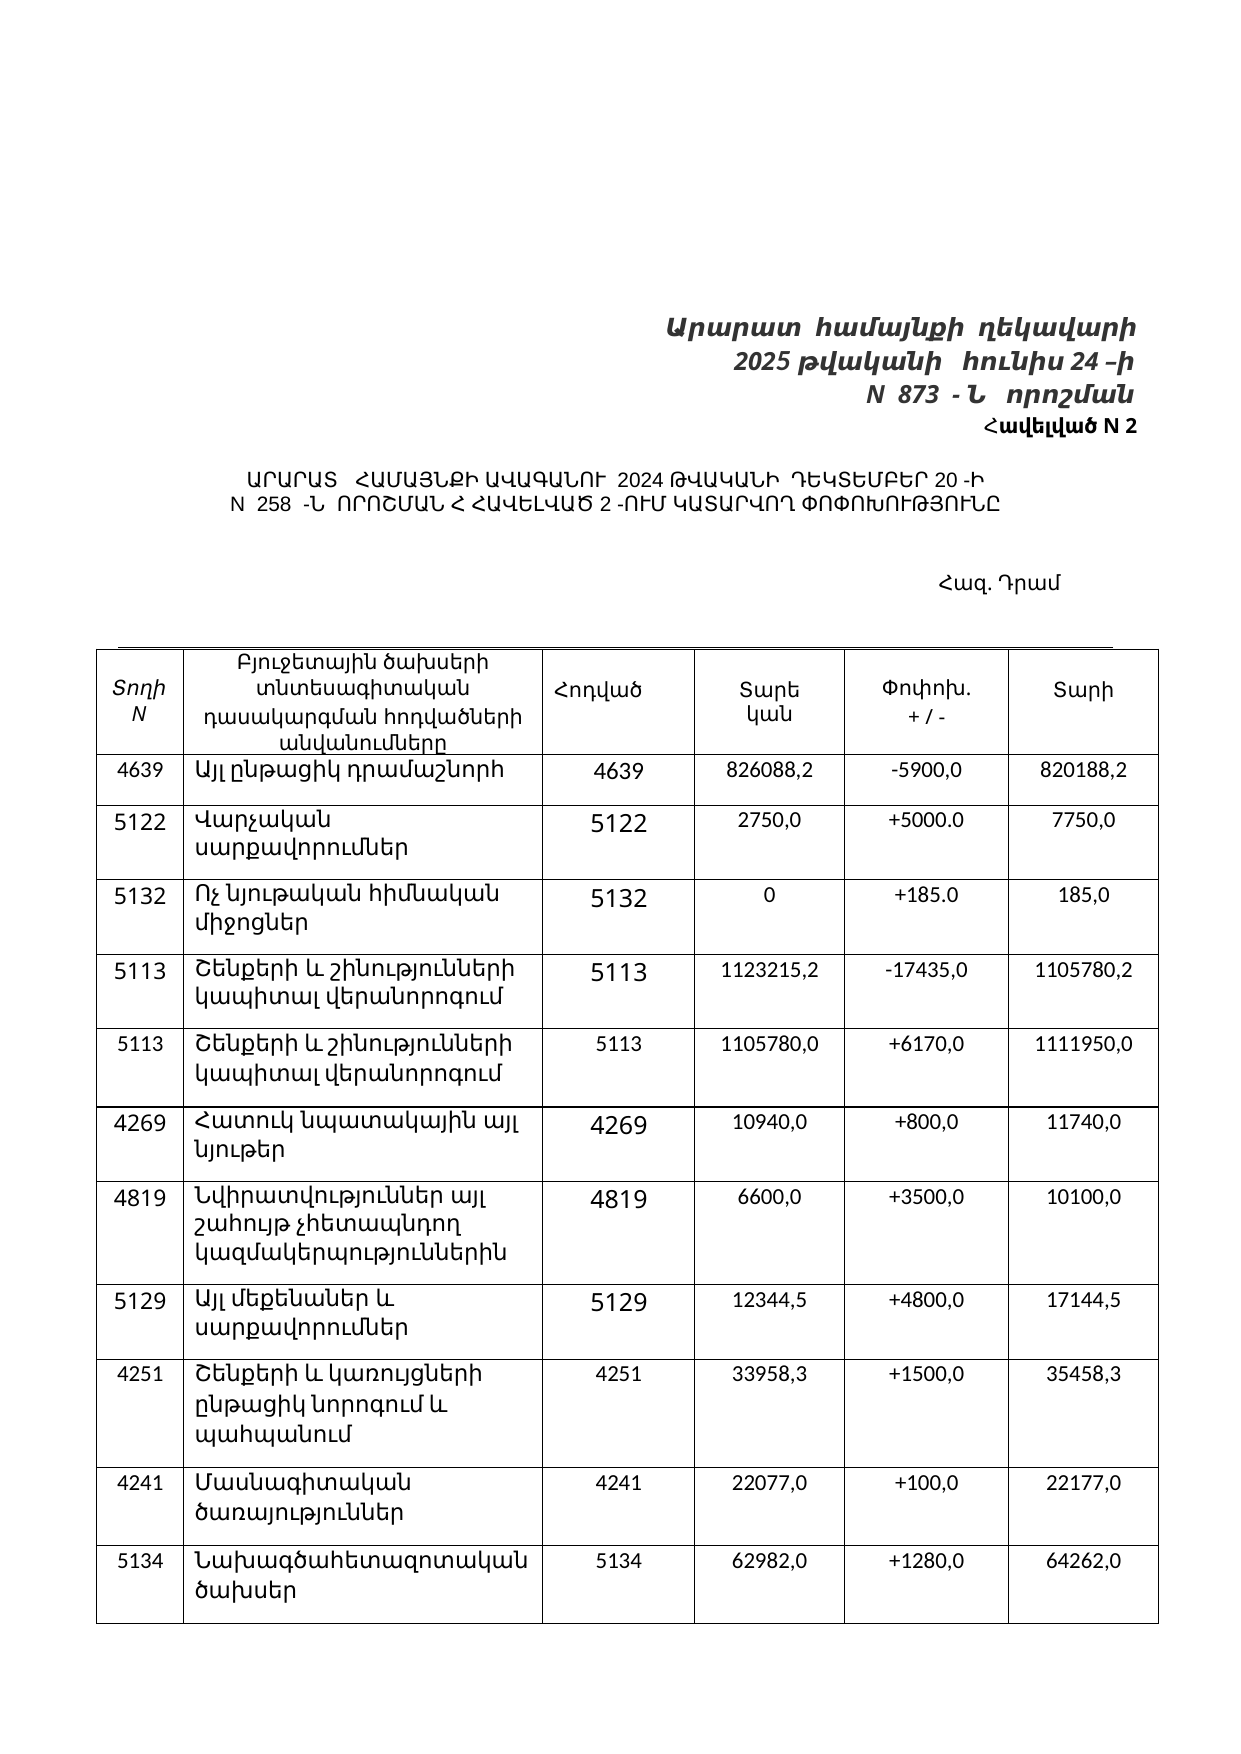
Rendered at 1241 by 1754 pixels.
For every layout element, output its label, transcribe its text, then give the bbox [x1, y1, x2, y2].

table_header Արարատ համայնքի ղեկավարի 2025 թվականի հունիս 24 –ի N 873 - Ն որոշման [118, 313, 1137, 411]
table_cell 17144,5 [1009, 1285, 1158, 1358]
table_cell 10940,0 [695, 1108, 844, 1181]
table_cell 5132 [543, 880, 694, 954]
table_cell 185,0 [1009, 880, 1158, 954]
table_cell 11740,0 [1009, 1108, 1158, 1181]
table_cell 826088,2 [695, 755, 844, 804]
table_cell Շենքերի և կառույցների ընթացիկ նորոգում և պահպանում [184, 1360, 542, 1467]
text Հավելված N 2 [118, 411, 1137, 440]
table_cell 5113 [97, 955, 183, 1028]
table_cell Նվիրատվություններ այլ շահույթ չհետապնդող կազմակերպություններին [184, 1182, 542, 1284]
table_cell 2750,0 [695, 806, 844, 879]
table_cell +3500,0 [845, 1182, 1008, 1284]
table_cell +100,0 [845, 1468, 1008, 1545]
table_cell Շենքերի և շինությունների կապիտալ վերանորոգում [184, 955, 542, 1028]
table_cell 6600,0 [695, 1182, 844, 1284]
table_cell 4241 [97, 1468, 183, 1545]
table_cell 22077,0 [695, 1468, 844, 1545]
text ԱՐԱՐԱՏ ՀԱՄԱՅՆՔԻ ԱՎԱԳԱՆՈՒ 2024 ԹՎԱԿԱՆԻ ԴԵԿՏԵՄԲԵՐ 20 -Ի [118, 468, 1113, 492]
table_header Տարե կան [695, 650, 844, 754]
table_cell +5000.0 [845, 806, 1008, 879]
table_cell 5113 [543, 1029, 694, 1106]
table_cell 1111950,0 [1009, 1029, 1158, 1106]
table_cell 4639 [97, 755, 183, 804]
table_cell 4269 [97, 1108, 183, 1181]
table_cell 64262,0 [1009, 1546, 1158, 1623]
table_cell 1105780,0 [695, 1029, 844, 1106]
table_cell Ոչ նյութական հիմնական միջոցներ [184, 880, 542, 954]
table_cell Մասնագիտական ծառայություններ [184, 1468, 542, 1545]
table_cell 12344,5 [695, 1285, 844, 1358]
table_cell -17435,0 [845, 955, 1008, 1028]
table_cell 5134 [543, 1546, 694, 1623]
table_cell 5129 [97, 1285, 183, 1358]
table_cell 4639 [543, 755, 694, 804]
table_cell +185.0 [845, 880, 1008, 954]
table_cell 1105780,2 [1009, 955, 1158, 1028]
table_cell 22177,0 [1009, 1468, 1158, 1545]
text N 258 -Ն ՈՐՈՇՄԱՆ Հ ՀԱՎԵԼՎԱԾ 2 -ՈՒՄ ԿԱՏԱՐՎՈՂ ՓՈՓՈԽՈՒԹՅՈՒՆԸ [118, 492, 1113, 516]
table_cell Շենքերի և շինությունների կապիտալ վերանորոգում [184, 1029, 542, 1106]
table_cell +4800,0 [845, 1285, 1008, 1358]
table_header Տարի [1009, 650, 1158, 754]
table_cell Նախագծահետազոտական ծախսեր [184, 1546, 542, 1623]
table_cell 7750,0 [1009, 806, 1158, 879]
table_cell 4251 [97, 1360, 183, 1467]
table_cell 4269 [543, 1108, 694, 1181]
table_cell 33958,3 [695, 1360, 844, 1467]
table_cell 4251 [543, 1360, 694, 1467]
table_cell -5900,0 [845, 755, 1008, 804]
table_cell 62982,0 [695, 1546, 844, 1623]
table_cell 5113 [97, 1029, 183, 1106]
table_cell 5122 [543, 806, 694, 879]
table_header Փոփոխ. + / - [845, 650, 1008, 754]
table_cell 5129 [543, 1285, 694, 1358]
table_cell 35458,3 [1009, 1360, 1158, 1467]
table_cell Այլ մեքենաներ և սարքավորումներ [184, 1285, 542, 1358]
table_cell 0 [695, 880, 844, 954]
table_cell 5134 [97, 1546, 183, 1623]
table_cell 1123215,2 [695, 955, 844, 1028]
table_cell 5132 [97, 880, 183, 954]
table_cell 4819 [97, 1182, 183, 1284]
table_cell Այլ ընթացիկ դրամաշնորհ [184, 755, 542, 804]
table_cell Վարչական սարքավորումներ [184, 806, 542, 879]
table_cell 10100,0 [1009, 1182, 1158, 1284]
table_cell 5122 [97, 806, 183, 879]
table_cell +1280,0 [845, 1546, 1008, 1623]
text Հազ. Դրամ [118, 568, 1113, 597]
table_cell +6170,0 [845, 1029, 1008, 1106]
table_cell 4819 [543, 1182, 694, 1284]
table_cell 5113 [543, 955, 694, 1028]
table_cell +1500,0 [845, 1360, 1008, 1467]
table_header Բյուջետային ծախսերի տնտեսագիտական դասակարգման հոդվածների անվանումները [184, 650, 542, 754]
table_cell Հատուկ նպատակային այլ նյութեր [184, 1108, 542, 1181]
table_cell +800,0 [845, 1108, 1008, 1181]
table_header Տողի N [97, 650, 183, 754]
table_cell 4241 [543, 1468, 694, 1545]
table_header Հոդված [543, 650, 694, 754]
table_cell 820188,2 [1009, 755, 1158, 804]
